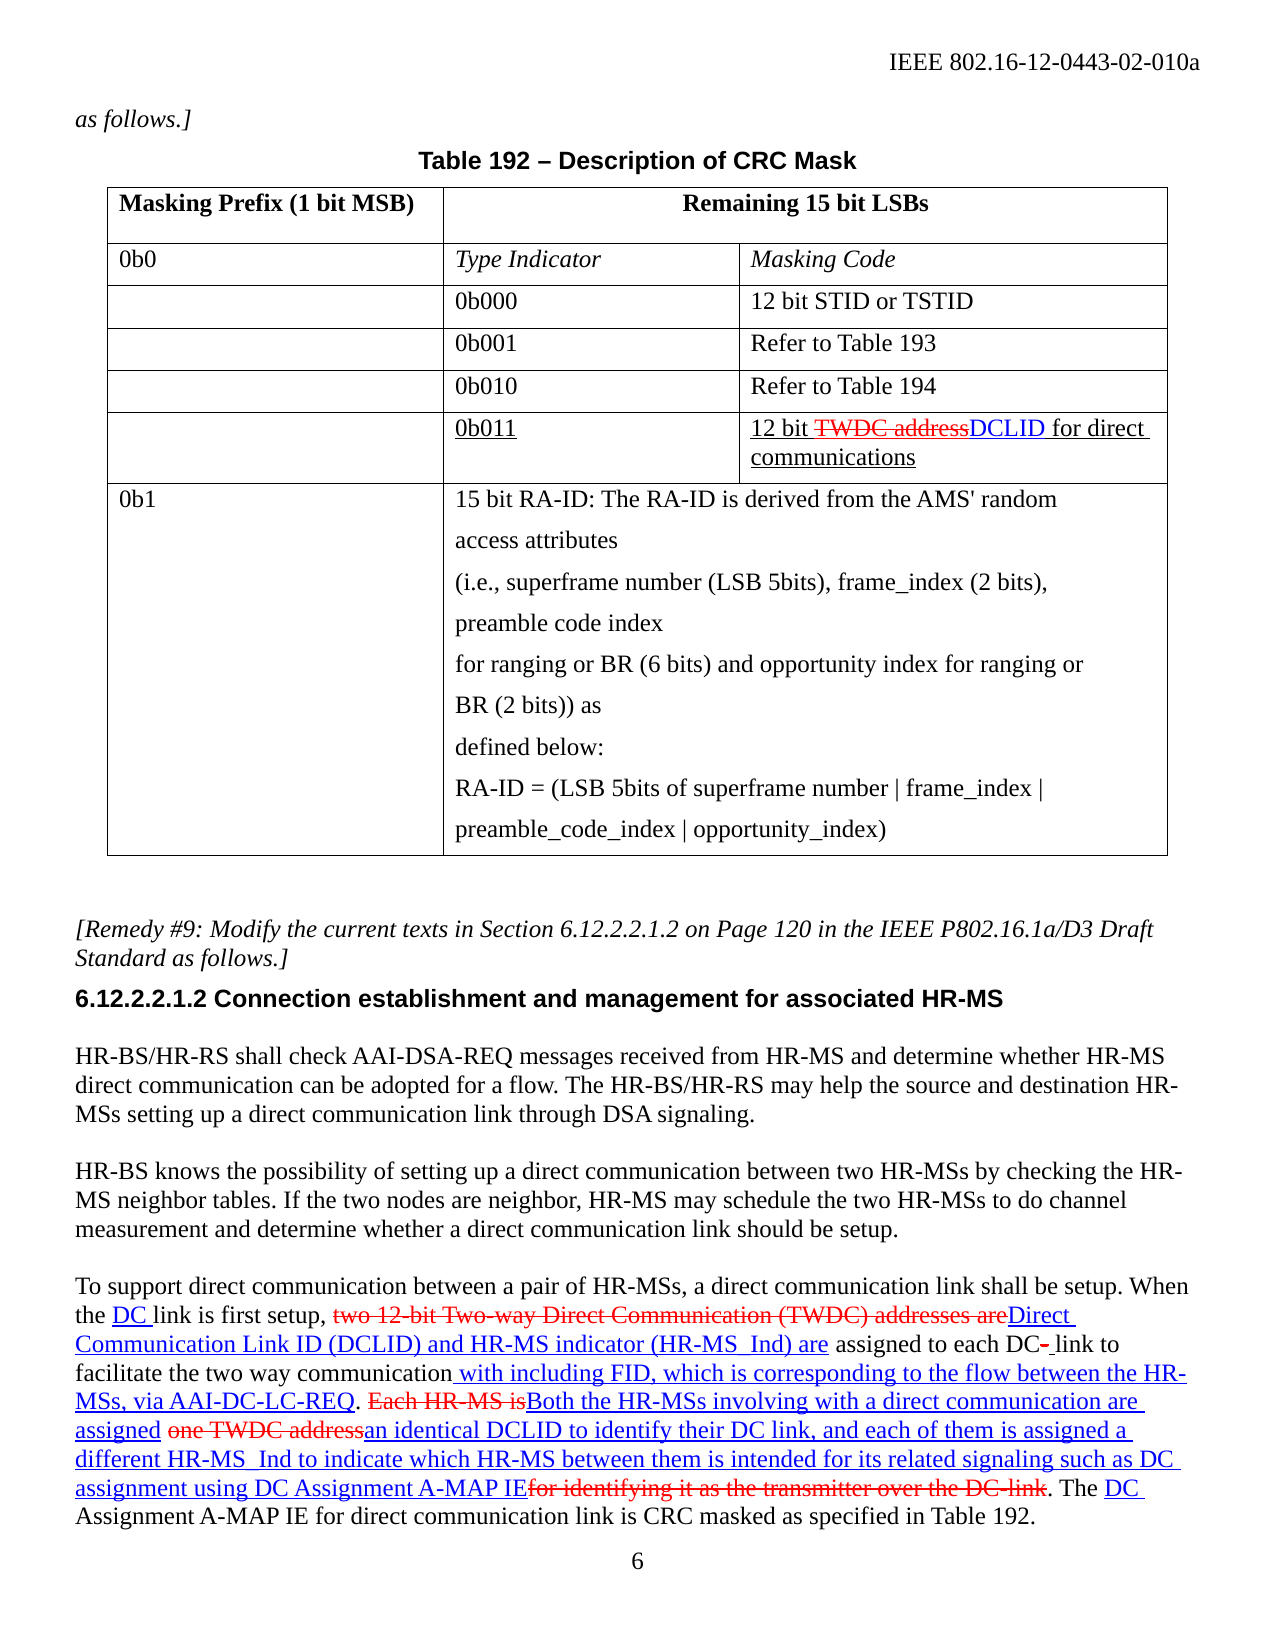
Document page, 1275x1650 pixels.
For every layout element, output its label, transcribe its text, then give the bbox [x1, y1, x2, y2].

table_cell [108, 329, 443, 370]
text HR-BS knows the possibility of setting up a direct communication between two HR-MSs by checking the HR-MS neighbor tables. If the two nodes are neighbor, HR-MS may schedule the two HR-MSs to do channel measurement and determine whether a direct communication link should be setup. [75, 1156, 1200, 1243]
text [Remedy #9: Modify the current texts in Section 6.12.2.2.1.2 on Page 120 in the IEEE P802.16.1a/D3 Draft Standard as follows.] [75, 914, 1200, 971]
table_cell 0b000 [444, 286, 739, 327]
table_cell 12 bit TWDC addressDCLID for direct communications [740, 413, 1167, 483]
table_cell 15 bit RA-ID: The RA-ID is derived from the AMS' random access attributes (i.e., superframe number (LSB 5bits), frame_index (2 bits), preamble code index for ranging or BR (6 bits) and opportunity index for ranging or BR (2 bits)) as defined below: RA-ID = (LSB 5bits of superframe number | frame_index | preamble_code_index | opportunity_index) [444, 484, 1167, 855]
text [75, 104, 1200, 133]
table_cell [108, 371, 443, 412]
table_cell Masking Code [740, 244, 1167, 285]
table_cell [108, 413, 443, 483]
table_cell [108, 286, 443, 327]
text Table 192 – Description of CRC Mask [75, 146, 1200, 174]
table_cell 0b001 [444, 329, 739, 370]
table_cell 0b0 [108, 244, 443, 285]
table_cell 0b010 [444, 371, 739, 412]
table_cell Type Indicator [444, 244, 739, 285]
table_cell 12 bit STID or TSTID [740, 286, 1167, 327]
table_header Masking Prefix (1 bit MSB) [108, 188, 443, 243]
text 6.12.2.2.1.2 Connection establishment and management for associated HR-MS [75, 984, 1200, 1013]
table_header Remaining 15 bit LSBs [444, 188, 1167, 243]
table_cell Refer to Table 194 [740, 371, 1167, 412]
table_cell 0b1 [108, 484, 443, 855]
table_cell 0b011 [444, 413, 739, 483]
text HR-BS/HR-RS shall check AAI-DSA-REQ messages received from HR-MS and determine whether HR-MS direct communication can be adopted for a flow. The HR-BS/HR-RS may help the source and destination HR-MSs setting up a direct communication link through DSA signaling. [75, 1041, 1200, 1128]
text To support direct communication between a pair of HR-MSs, a direct communication link shall be setup. When the DC link is first setup, two 12-bit Two-way Direct Communication (TWDC) addresses areDirect Communication Link ID (DCLID) and HR-MS indicator (HR-MS_Ind) are assigned to each DC- link to facilitate the two way communication with including FID, which is corresponding to the flow between the HR-MSs, via AAI-DC-LC-REQ. Each HR-MS isBoth the HR-MSs involving with a direct communication are assigned one TWDC addressan identical DCLID to identify their DC link, and each of them is assigned a different HR-MS_Ind to indicate which HR-MS between them is intended for its related signaling such as DC assignment using DC Assignment A-MAP IEfor identifying it as the transmitter over the DC-link. The DC Assignment A-MAP IE for direct communication link is CRC masked as specified in Table 192. [75, 1271, 1200, 1530]
table_cell Refer to Table 193 [740, 329, 1167, 370]
